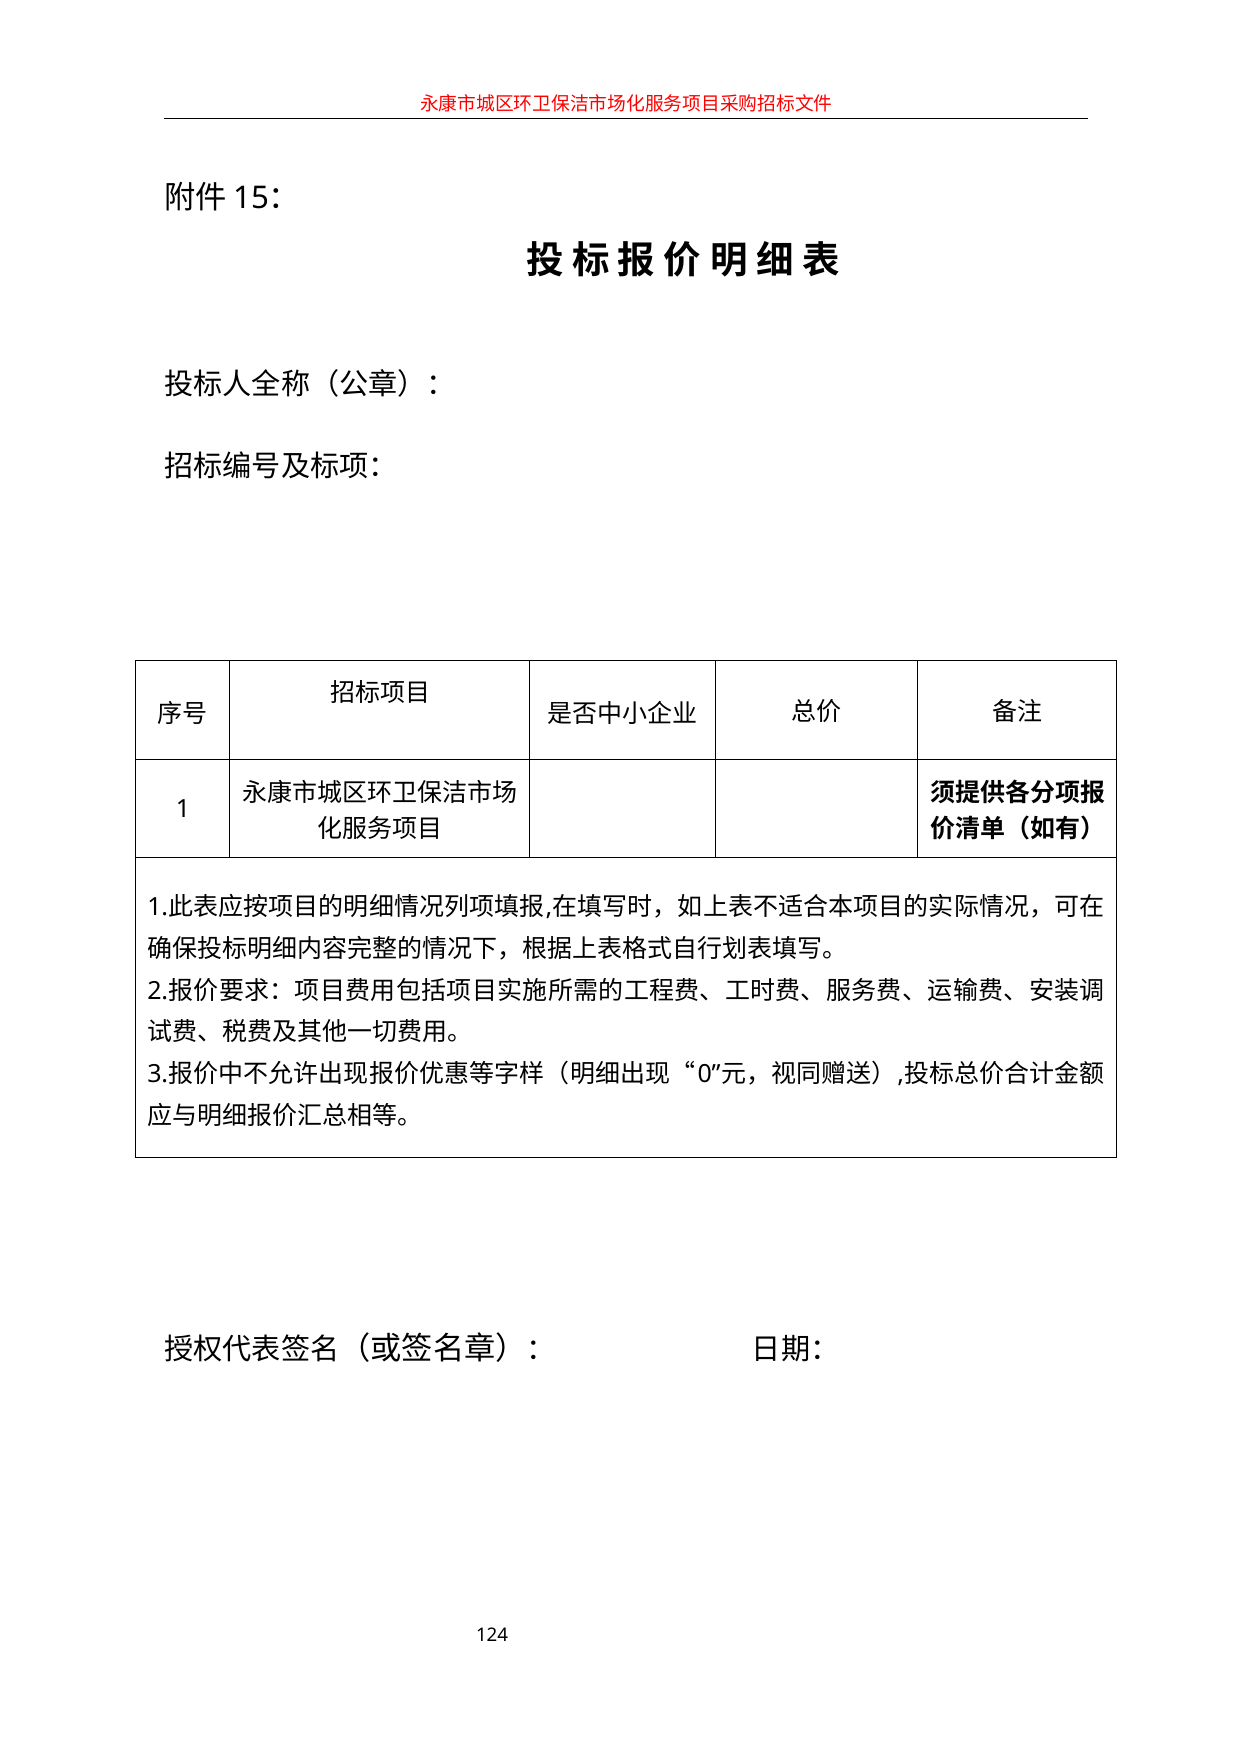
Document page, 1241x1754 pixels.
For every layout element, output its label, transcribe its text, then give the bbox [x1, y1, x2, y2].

text 投 标 报 价 明 细 表 [164, 230, 1088, 284]
table_header 总价 [716, 661, 917, 758]
table_cell 1 [136, 760, 229, 857]
table_cell 1.此表应按项目的明细情况列项填报,在填写时，如上表不适合本项目的实际情况，可在确保投标明细内容完整的情况下，根据上表格式自行划表填写。 2.报价要求：项目费用包括项目实施所需的工程费、工时费、服务费、运输费、安装调试费、税费及其他一切费用。 3.报价中不允许出现报价优惠等字样（明细出现“0”元，视同赠送）,投标总价合计金额应与明细报价汇总相等。 [136, 858, 1116, 1157]
table_header 序号 [136, 661, 229, 758]
table_header 备注 [918, 661, 1116, 758]
table_cell [716, 760, 917, 857]
table_cell 永康市城区环卫保洁市场化服务项目 [230, 760, 529, 857]
text 投标人全称（公章）： [164, 360, 1088, 402]
text 招标编号及标项： [164, 442, 1088, 484]
text 附件15： [164, 172, 1088, 217]
table_header 是否中小企业 [530, 661, 715, 758]
table_cell [530, 760, 715, 857]
text 授权代表签名（或签名章）： 日期： [164, 1326, 1088, 1368]
table_header 招标项目 [230, 661, 529, 758]
table_cell 须提供各分项报价清单（如有） [918, 760, 1116, 857]
